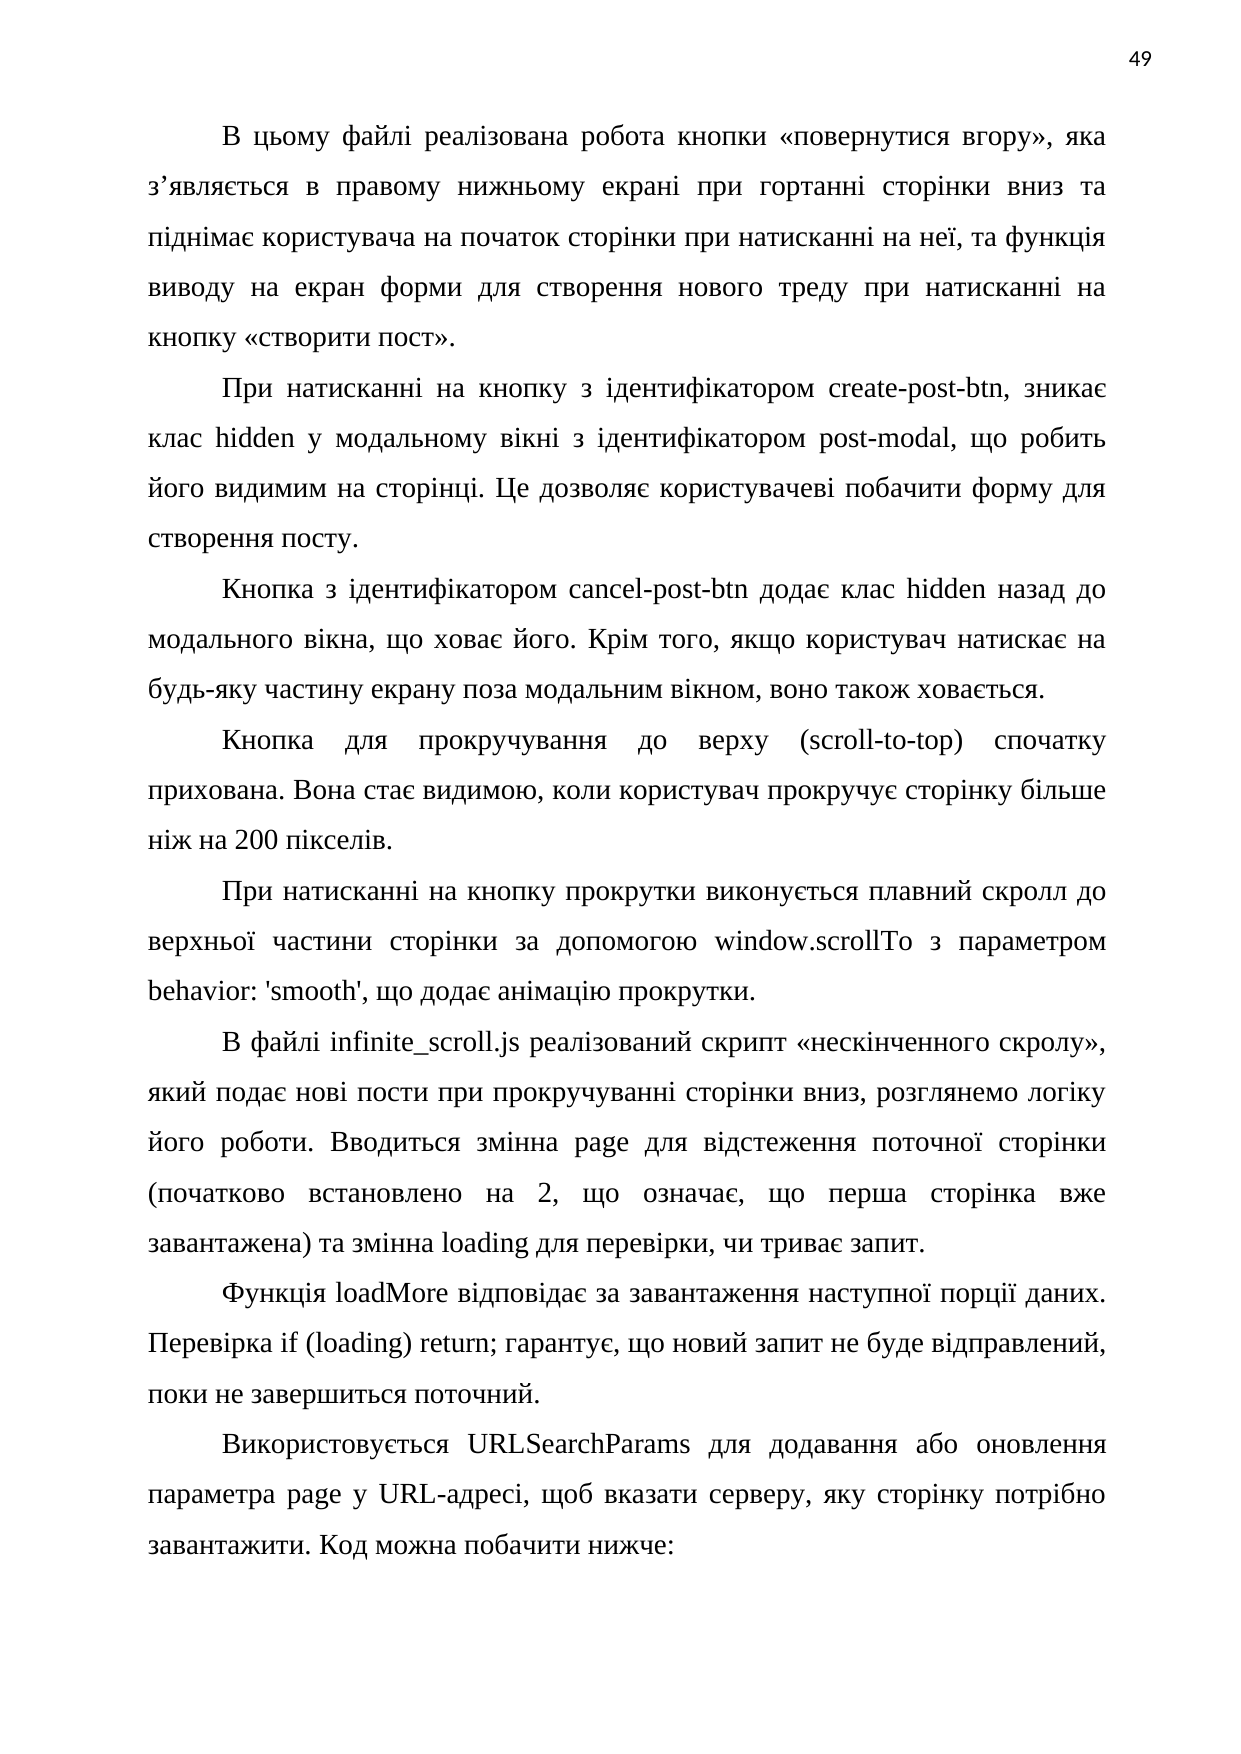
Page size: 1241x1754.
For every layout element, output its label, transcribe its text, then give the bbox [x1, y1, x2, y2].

text При натисканні на кнопку з ідентифікатором create-post-btn, зникає клас hidden у модальному вікні з ідентифікатором post-modal, що робить його видимим на сторінці. Це дозволяє користувачеві побачити форму для створення посту. [148, 370, 1107, 554]
text В файлі infinite_scroll.js реалізований скрипт «нескінченного скролу», який подає нові пости при прокручуванні сторінки вниз, розглянемо логіку його роботи. Вводиться змінна page для відстеження поточної сторінки (початково встановлено на 2, що означає, що перша сторінка вже завантажена) та змінна loading для перевірки, чи триває запит. [148, 1024, 1107, 1258]
text Кнопка з ідентифікатором cancel-post-btn додає клас hidden назад до модального вікна, що ховає його. Крім того, якщо користувач натискає на будь-яку частину екрану поза модальним вікном, воно також ховається. [148, 571, 1107, 705]
text Використовується URLSearchParams для додавання або оновлення параметра page у URL-адресі, щоб вказати серверу, яку сторінку потрібно завантажити. Код можна побачити нижче: [148, 1426, 1107, 1560]
text При натисканні на кнопку прокрутки виконується плавний скролл до верхньої частини сторінки за допомогою window.scrollTo з параметром behavior: 'smooth', що додає анімацію прокрутки. [148, 873, 1107, 1007]
text Кнопка для прокручування до верху (scroll-to-top) спочатку прихована. Вона стає видимою, коли користувач прокручує сторінку більше ніж на 200 пікселів. [148, 722, 1107, 856]
text В цьому файлі реалізована робота кнопки «повернутися вгору», яка з’являється в правому нижньому екрані при гортанні сторінки вниз та піднімає користувача на початок сторінки при натисканні на неї, та функція виводу на екран форми для створення нового треду при натисканні на кнопку «створити пост». [148, 118, 1107, 353]
text Функція loadMore відповідає за завантаження наступної порції даних. Перевірка if (loading) return; гарантує, що новий запит не буде відправлений, поки не завершиться поточний. [148, 1275, 1107, 1409]
